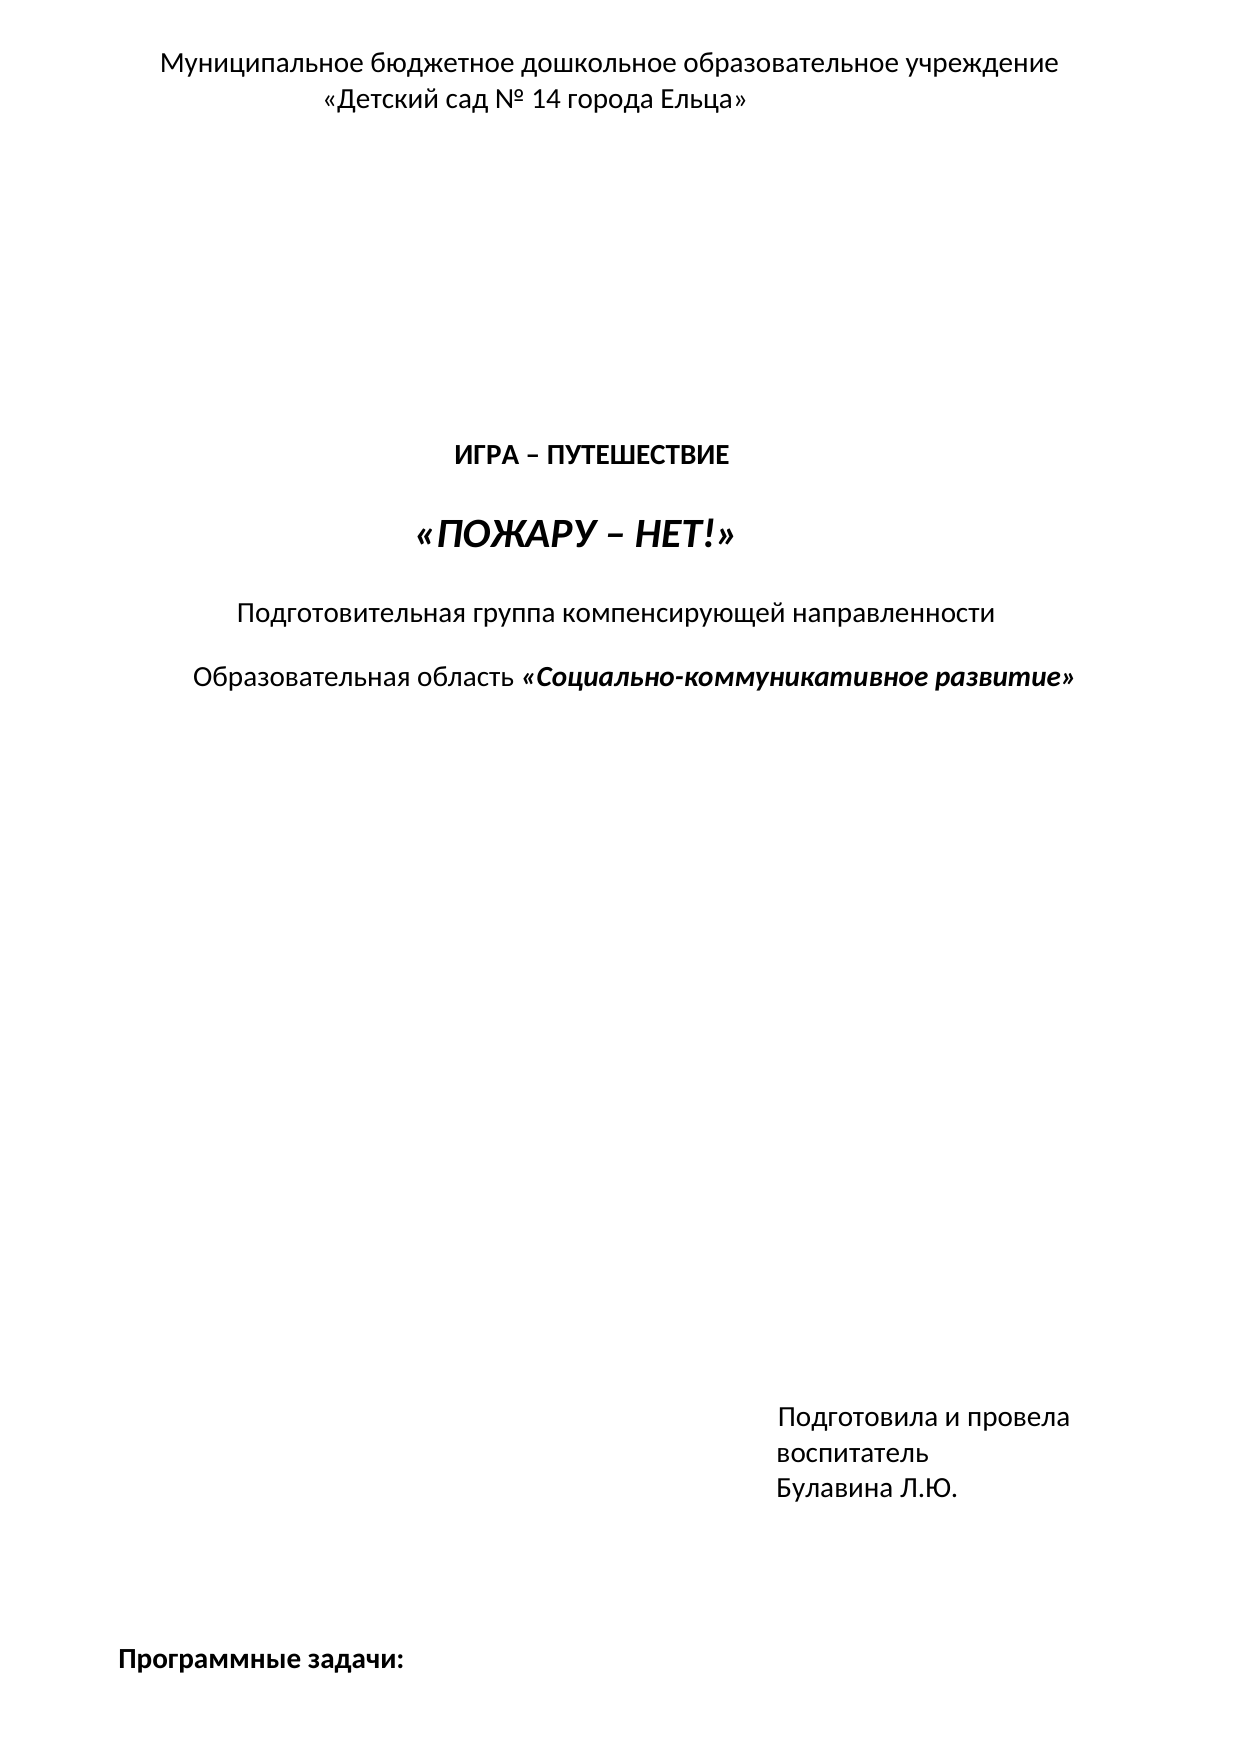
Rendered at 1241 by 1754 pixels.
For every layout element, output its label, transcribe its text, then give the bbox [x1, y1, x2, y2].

text Булавина Л.Ю. [118, 1469, 1152, 1505]
text «ПОЖАРУ – НЕТ!» [118, 507, 1152, 558]
text Подготовительная группа компенсирующей направленности [118, 594, 1152, 629]
text Образовательная область «Социально-коммуникативное развитие» [118, 658, 1152, 693]
text Программные задачи: [118, 1640, 1152, 1676]
text «Детский сад № 14 города Ельца» [118, 80, 1152, 116]
text ИГРА – ПУТЕШЕСТВИЕ [118, 436, 1152, 472]
text воспитатель [118, 1434, 1152, 1469]
text Подготовила и провела [118, 1398, 1152, 1434]
text Муниципальное бюджетное дошкольное образовательное учреждение [118, 44, 1152, 80]
